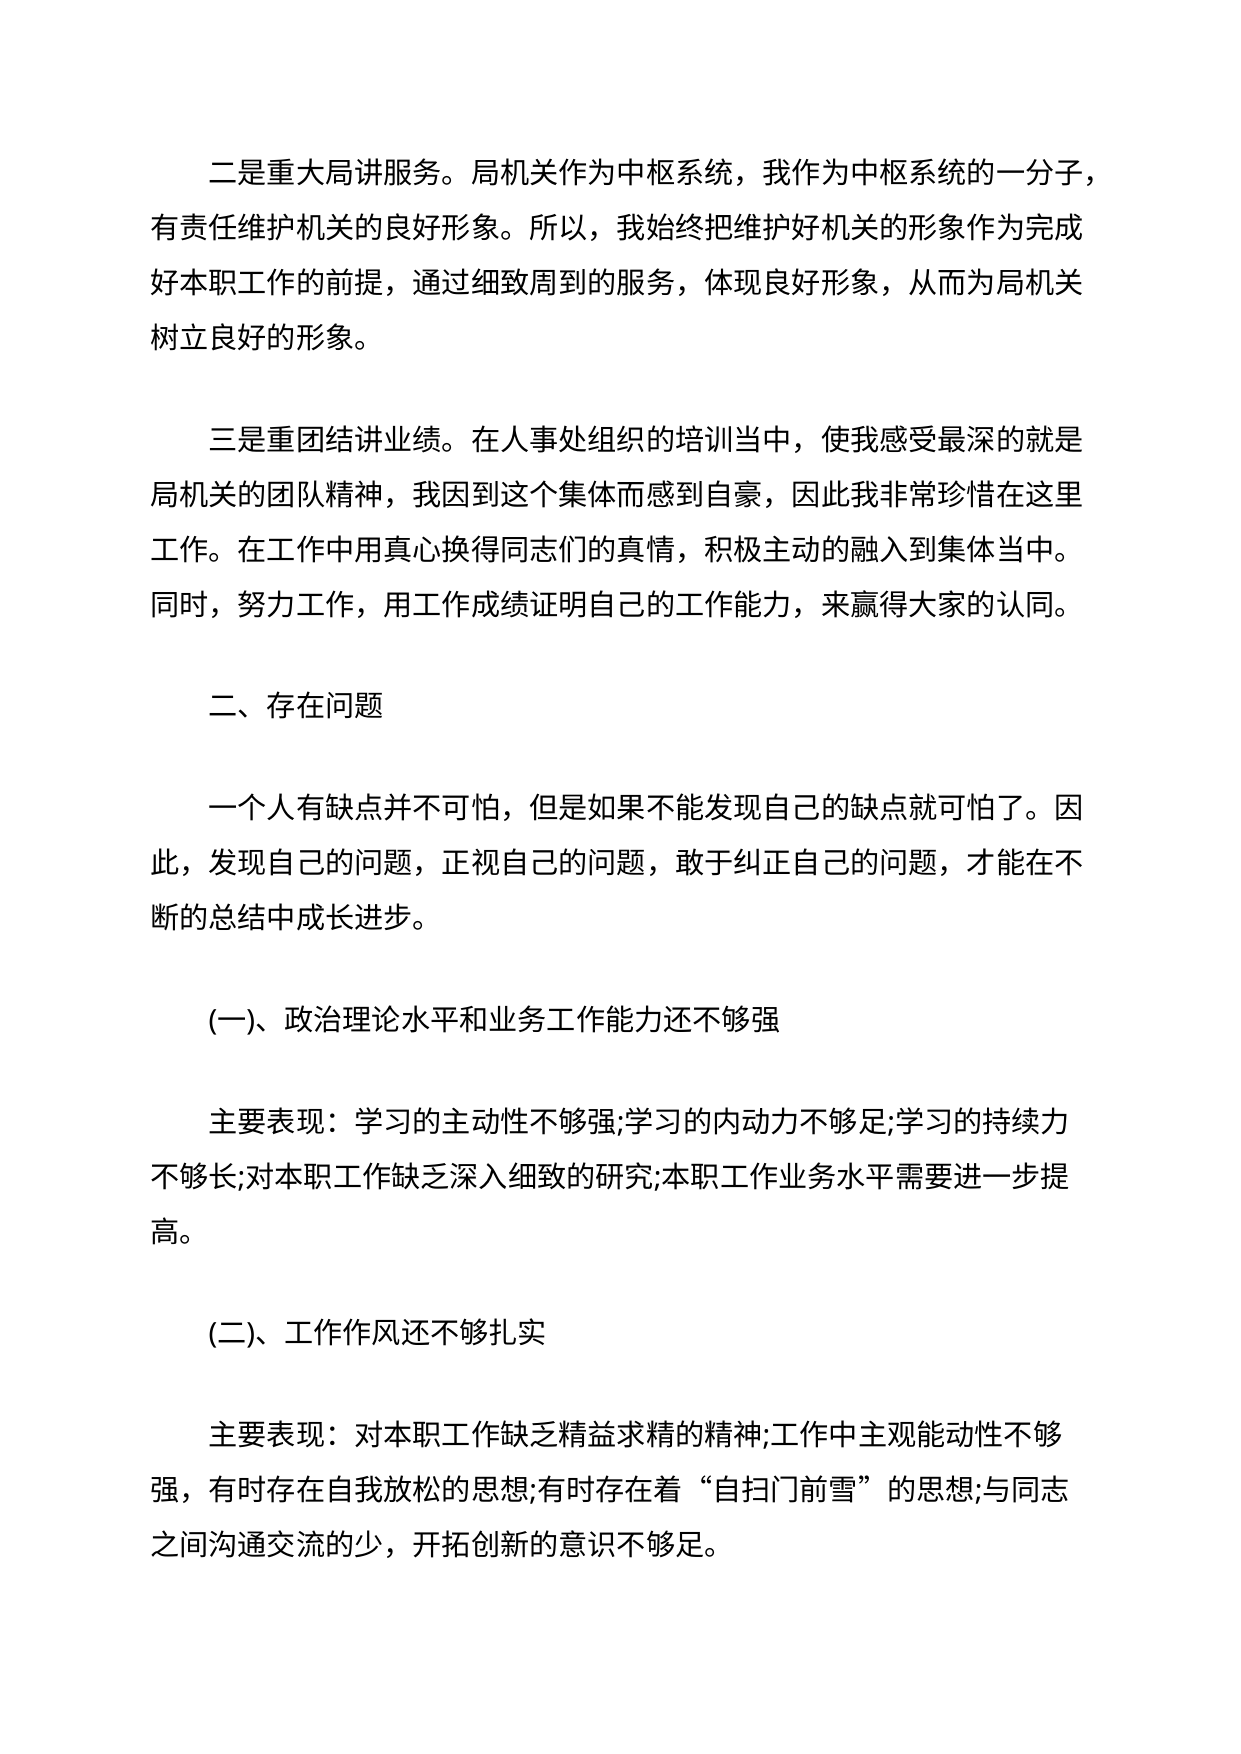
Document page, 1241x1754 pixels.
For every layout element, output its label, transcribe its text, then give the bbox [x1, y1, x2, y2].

text 主要表现：学习的主动性不够强;学习的内动力不够足;学习的持续力不够长;对本职工作缺乏深入细致的研究;本职工作业务水平需要进一步提高。 [150, 1098, 1090, 1251]
text (二)、工作作风还不够扎实 [150, 1310, 1090, 1352]
text 三是重团结讲业绩。在人事处组织的培训当中，使我感受最深的就是局机关的团队精神，我因到这个集体而感到自豪，因此我非常珍惜在这里工作。在工作中用真心换得同志们的真情，积极主动的融入到集体当中。同时，努力工作，用工作成绩证明自己的工作能力，来赢得大家的认同。 [150, 416, 1090, 623]
text 二是重大局讲服务。局机关作为中枢系统，我作为中枢系统的一分子，有责任维护机关的良好形象。所以，我始终把维护好机关的形象作为完成好本职工作的前提，通过细致周到的服务，体现良好形象，从而为局机关树立良好的形象。 [150, 150, 1090, 357]
text (一)、政治理论水平和业务工作能力还不够强 [150, 996, 1090, 1039]
text 主要表现：对本职工作缺乏精益求精的精神;工作中主观能动性不够强，有时存在自我放松的思想;有时存在着“自扫门前雪”的思想;与同志之间沟通交流的少，开拓创新的意识不够足。 [150, 1412, 1090, 1564]
text 二、存在问题 [150, 683, 1090, 725]
text 一个人有缺点并不可怕，但是如果不能发现自己的缺点就可怕了。因此，发现自己的问题，正视自己的问题，敢于纠正自己的问题，才能在不断的总结中成长进步。 [150, 785, 1090, 937]
